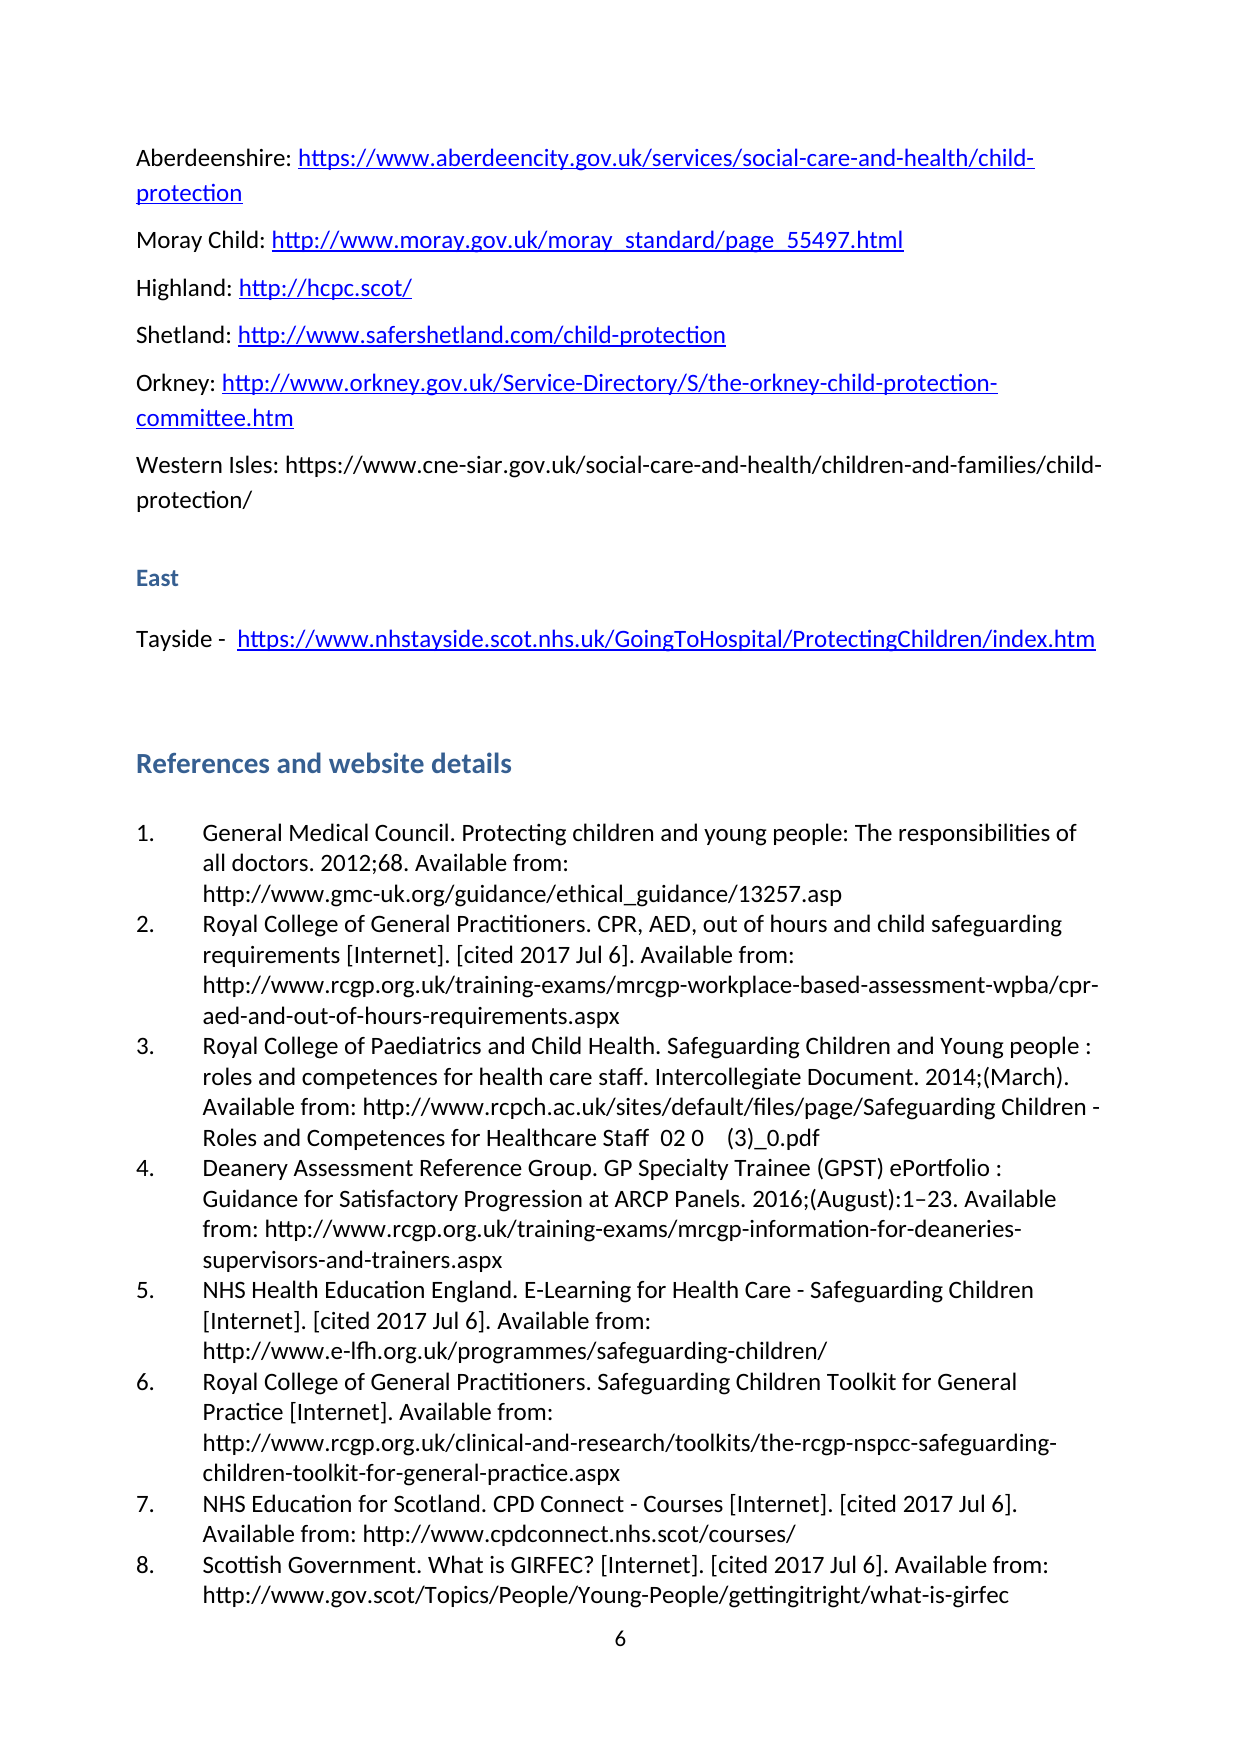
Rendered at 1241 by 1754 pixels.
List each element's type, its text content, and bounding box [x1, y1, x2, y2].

text Tayside - https://www.nhstayside.scot.nhs.uk/GoingToHospital/ProtectingChildren/index.htm [136, 623, 1104, 654]
text Moray Child: http://www.moray.gov.uk/moray_standard/page_55497.html [136, 224, 1104, 255]
text East [136, 562, 1104, 593]
text 5. NHS Health Education England. E-Learning for Health Care - Safeguarding Children [Internet]. [cited 2017 Jul 6]. Available from: http://www.e-lfh.org.uk/programmes/safeguarding-children/ [136, 1274, 1104, 1366]
text 7. NHS Education for Scotland. CPD Connect - Courses [Internet]. [cited 2017 Jul 6]. Available from: http://www.cpdconnect.nhs.scot/courses/ [136, 1488, 1104, 1549]
text 6. Royal College of General Practitioners. Safeguarding Children Toolkit for General Practice [Internet]. Available from: http://www.rcgp.org.uk/clinical-and-research/toolkits/the-rcgp-nspcc-safeguarding-children-toolkit-for-general-practice.aspx [136, 1366, 1104, 1488]
text References and website details [136, 745, 1104, 781]
text Orkney: http://www.orkney.gov.uk/Service-Directory/S/the-orkney-child-protection-committee.htm [136, 367, 1104, 432]
text 8. Scottish Government. What is GIRFEC? [Internet]. [cited 2017 Jul 6]. Available from: http://www.gov.scot/Topics/People/Young-People/gettingitright/what-is-girfec [136, 1549, 1104, 1610]
text 1. General Medical Council. Protecting children and young people: The responsibilities of all doctors. 2012;68. Available from: http://www.gmc-uk.org/guidance/ethical_guidance/13257.asp [136, 817, 1104, 908]
text Shetland: http://www.safershetland.com/child-protection [136, 319, 1104, 350]
text Western Isles: https://www.cne-siar.gov.uk/social-care-and-health/children-and-families/child-protection/ [136, 449, 1104, 515]
text 4. Deanery Assessment Reference Group. GP Specialty Trainee (GPST) ePortfolio : Guidance for Satisfactory Progression at ARCP Panels. 2016;(August):1–23. Available from: http://www.rcgp.org.uk/training-exams/mrcgp-information-for-deaneries-supervisors-and-trainers.aspx [136, 1152, 1104, 1274]
text 2. Royal College of General Practitioners. CPR, AED, out of hours and child safeguarding requirements [Internet]. [cited 2017 Jul 6]. Available from: http://www.rcgp.org.uk/training-exams/mrcgp-workplace-based-assessment-wpba/cpr-aed-and-out-of-hours-requirements.aspx [136, 908, 1104, 1030]
text 3. Royal College of Paediatrics and Child Health. Safeguarding Children and Young people : roles and competences for health care staff. Intercollegiate Document. 2014;(March). Available from: http://www.rcpch.ac.uk/sites/default/files/page/Safeguarding Children - Roles and Competences for Healthcare Staff 02 0 (3)_0.pdf [136, 1030, 1104, 1152]
text Highland: http://hcpc.scot/ [136, 272, 1104, 302]
text Aberdeenshire: https://www.aberdeencity.gov.uk/services/social-care-and-health/child-protection [136, 142, 1104, 207]
